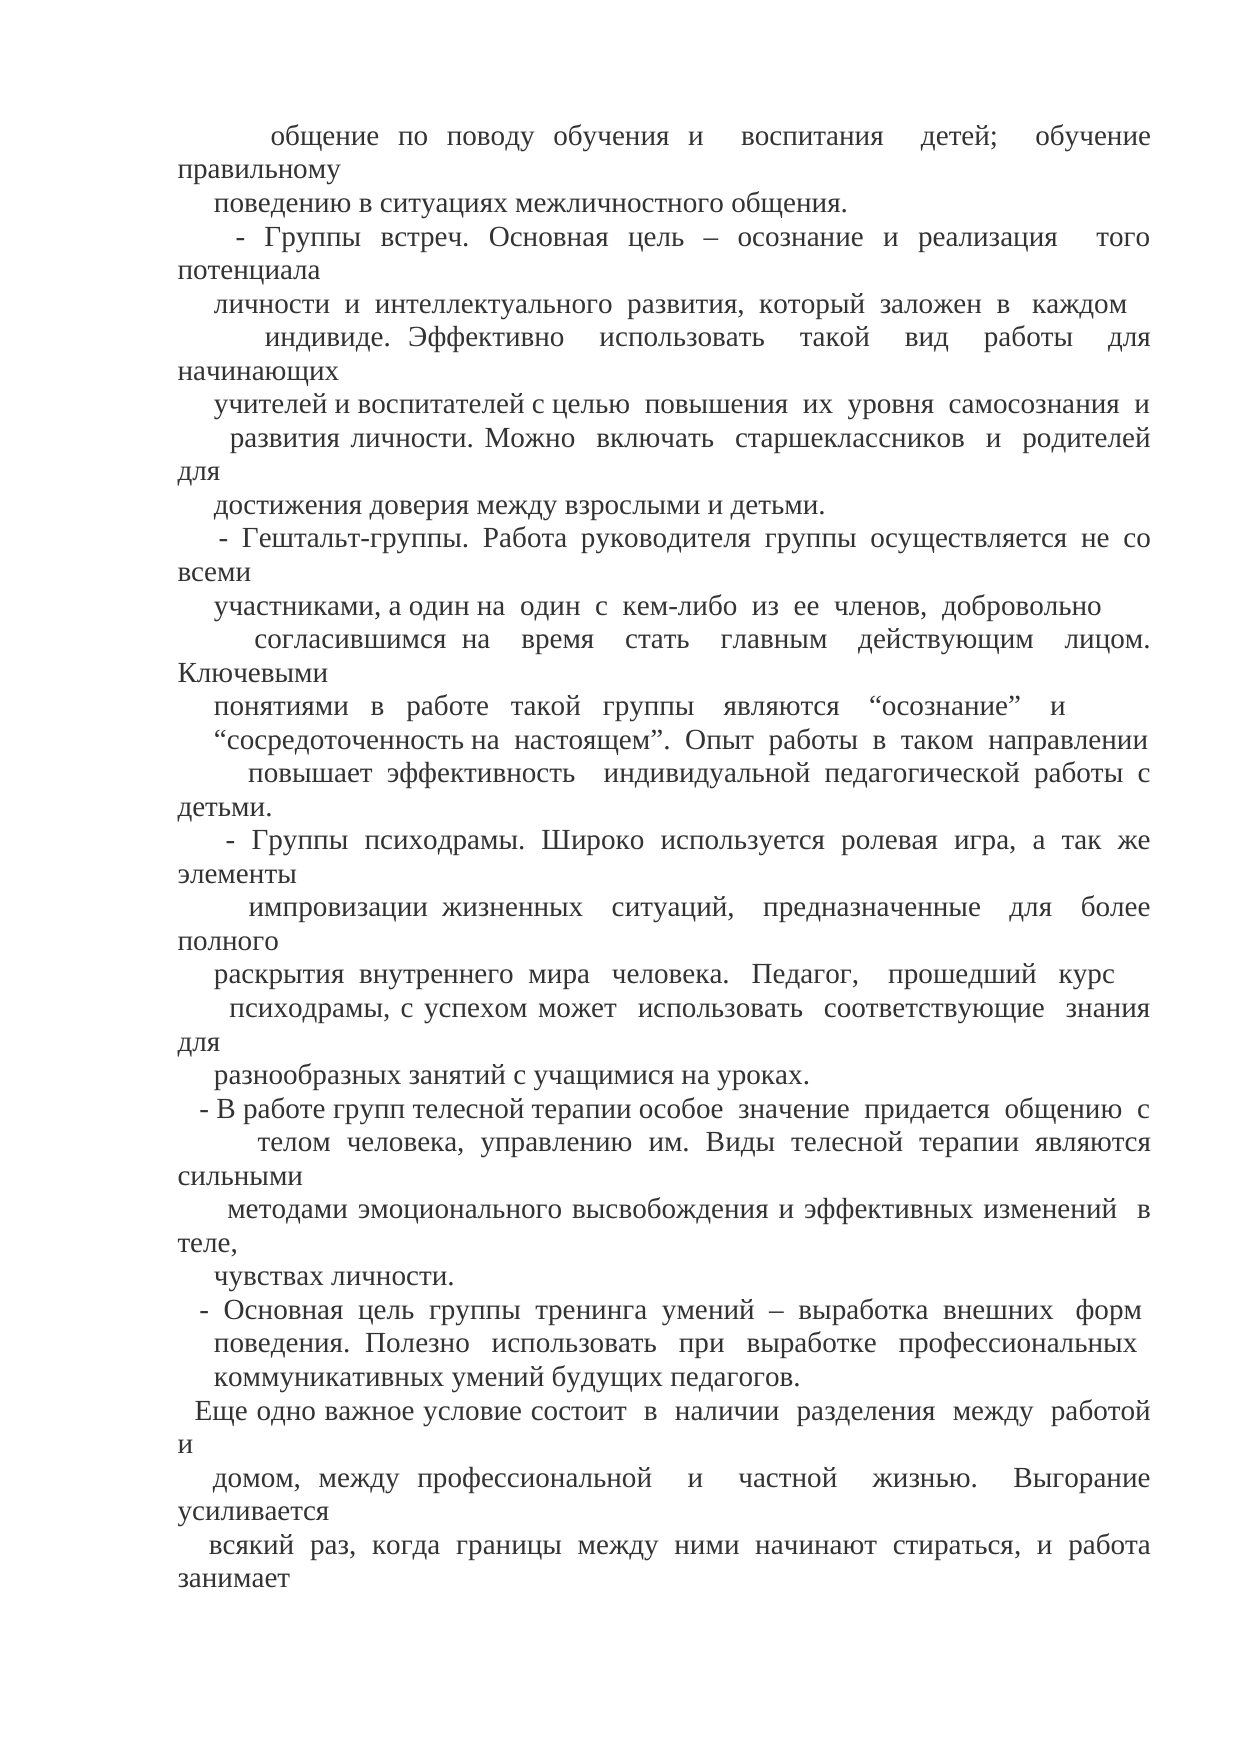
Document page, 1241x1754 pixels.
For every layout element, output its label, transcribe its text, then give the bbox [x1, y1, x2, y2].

text - Основная цель группы тренинга умений – выработка внешних форм [177, 1292, 1152, 1326]
text телом человека, управлению им. Виды телесной терапии являются сильными [177, 1124, 1152, 1191]
text - Гештальт-группы. Работа руководителя группы осуществляется не со всеми [177, 521, 1152, 588]
text импровизации жизненных ситуаций, предназначенные для более полного [177, 889, 1152, 957]
text поведению в ситуациях межличностного общения. [177, 185, 1152, 219]
text поведения. Полезно использовать при выработке профессиональных [177, 1326, 1152, 1359]
text личности и интеллектуального развития, который заложен в каждом [177, 286, 1152, 319]
text понятиями в работе такой группы являются “осознание” и [177, 688, 1152, 722]
text участниками, а один на один с кем-либо из ее членов, добровольно [177, 588, 1152, 621]
text “сосредоточенность на настоящем”. Опыт работы в таком направлении [177, 722, 1152, 755]
text общение по поводу обучения и воспитания детей; обучение правильному [177, 118, 1152, 185]
text развития личности. Можно включать старшеклассников и родителей для [177, 420, 1152, 487]
text Еще одно важное условие состоит в наличии разделения между работой и [177, 1393, 1152, 1460]
text раскрытия внутреннего мира человека. Педагог, прошедший курс [177, 957, 1152, 990]
text разнообразных занятий с учащимися на уроках. [177, 1057, 1152, 1091]
text домом, между профессиональной и частной жизнью. Выгорание усиливается [177, 1460, 1152, 1527]
text чувствах личности. [177, 1258, 1152, 1292]
text всякий раз, когда границы между ними начинают стираться, и работа занимает [177, 1527, 1152, 1594]
text учителей и воспитателей с целью повышения их уровня самосознания и [177, 386, 1152, 420]
text индивиде. Эффективно использовать такой вид работы для начинающих [177, 319, 1152, 386]
text - В работе групп телесной терапии особое значение придается общению с [177, 1091, 1152, 1124]
text психодрамы, с успехом может использовать соответствующие знания для [177, 990, 1152, 1057]
text коммуникативных умений будущих педагогов. [177, 1359, 1152, 1393]
text согласившимся на время стать главным действующим лицом. Ключевыми [177, 621, 1152, 688]
text - Группы психодрамы. Широко используется ролевая игра, а так же элементы [177, 822, 1152, 889]
text достижения доверия между взрослыми и детьми. [177, 487, 1152, 521]
text - Группы встреч. Основная цель – осознание и реализация того потенциала [177, 219, 1152, 286]
text методами эмоционального высвобождения и эффективных изменений в теле, [177, 1191, 1152, 1258]
text повышает эффективность индивидуальной педагогической работы с детьми. [177, 755, 1152, 822]
